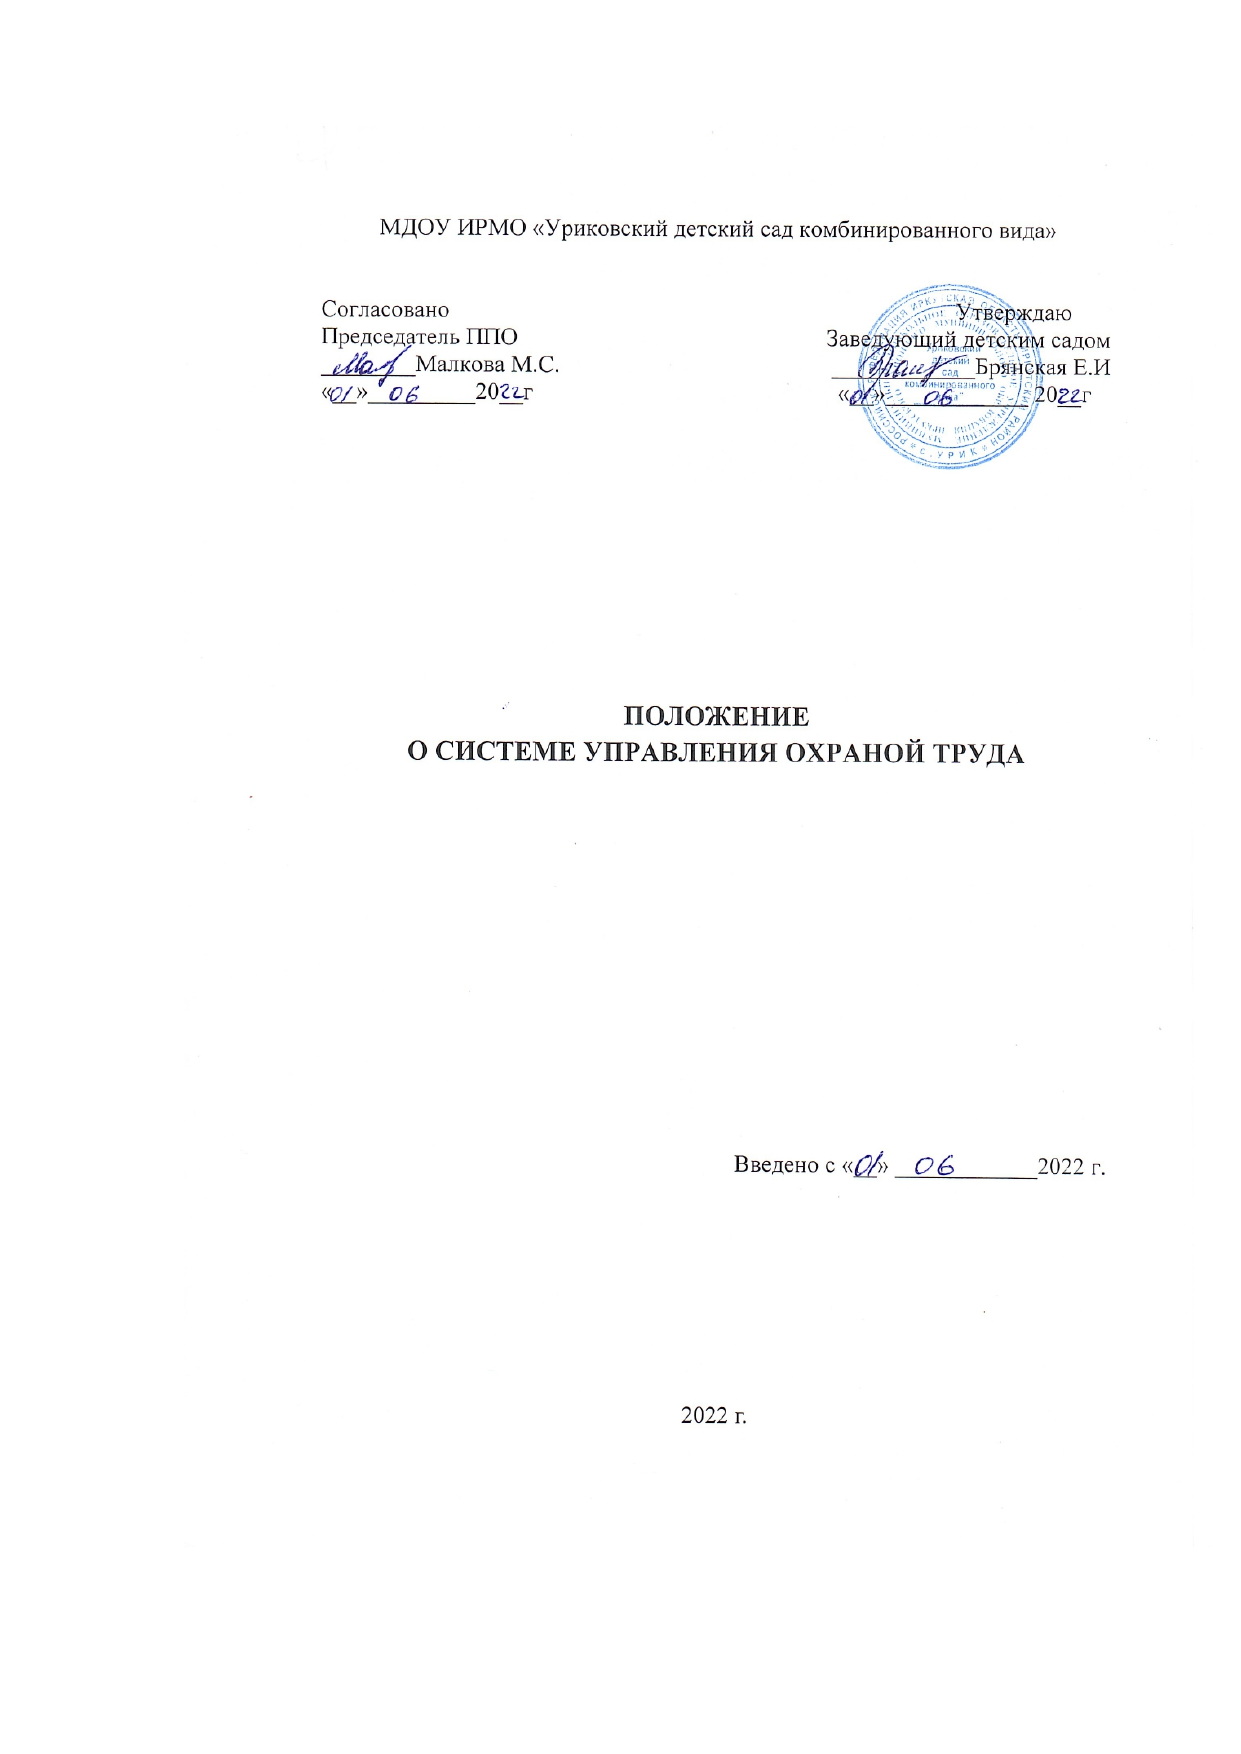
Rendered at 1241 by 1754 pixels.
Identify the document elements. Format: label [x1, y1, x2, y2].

picture [177, 118, 1217, 1547]
